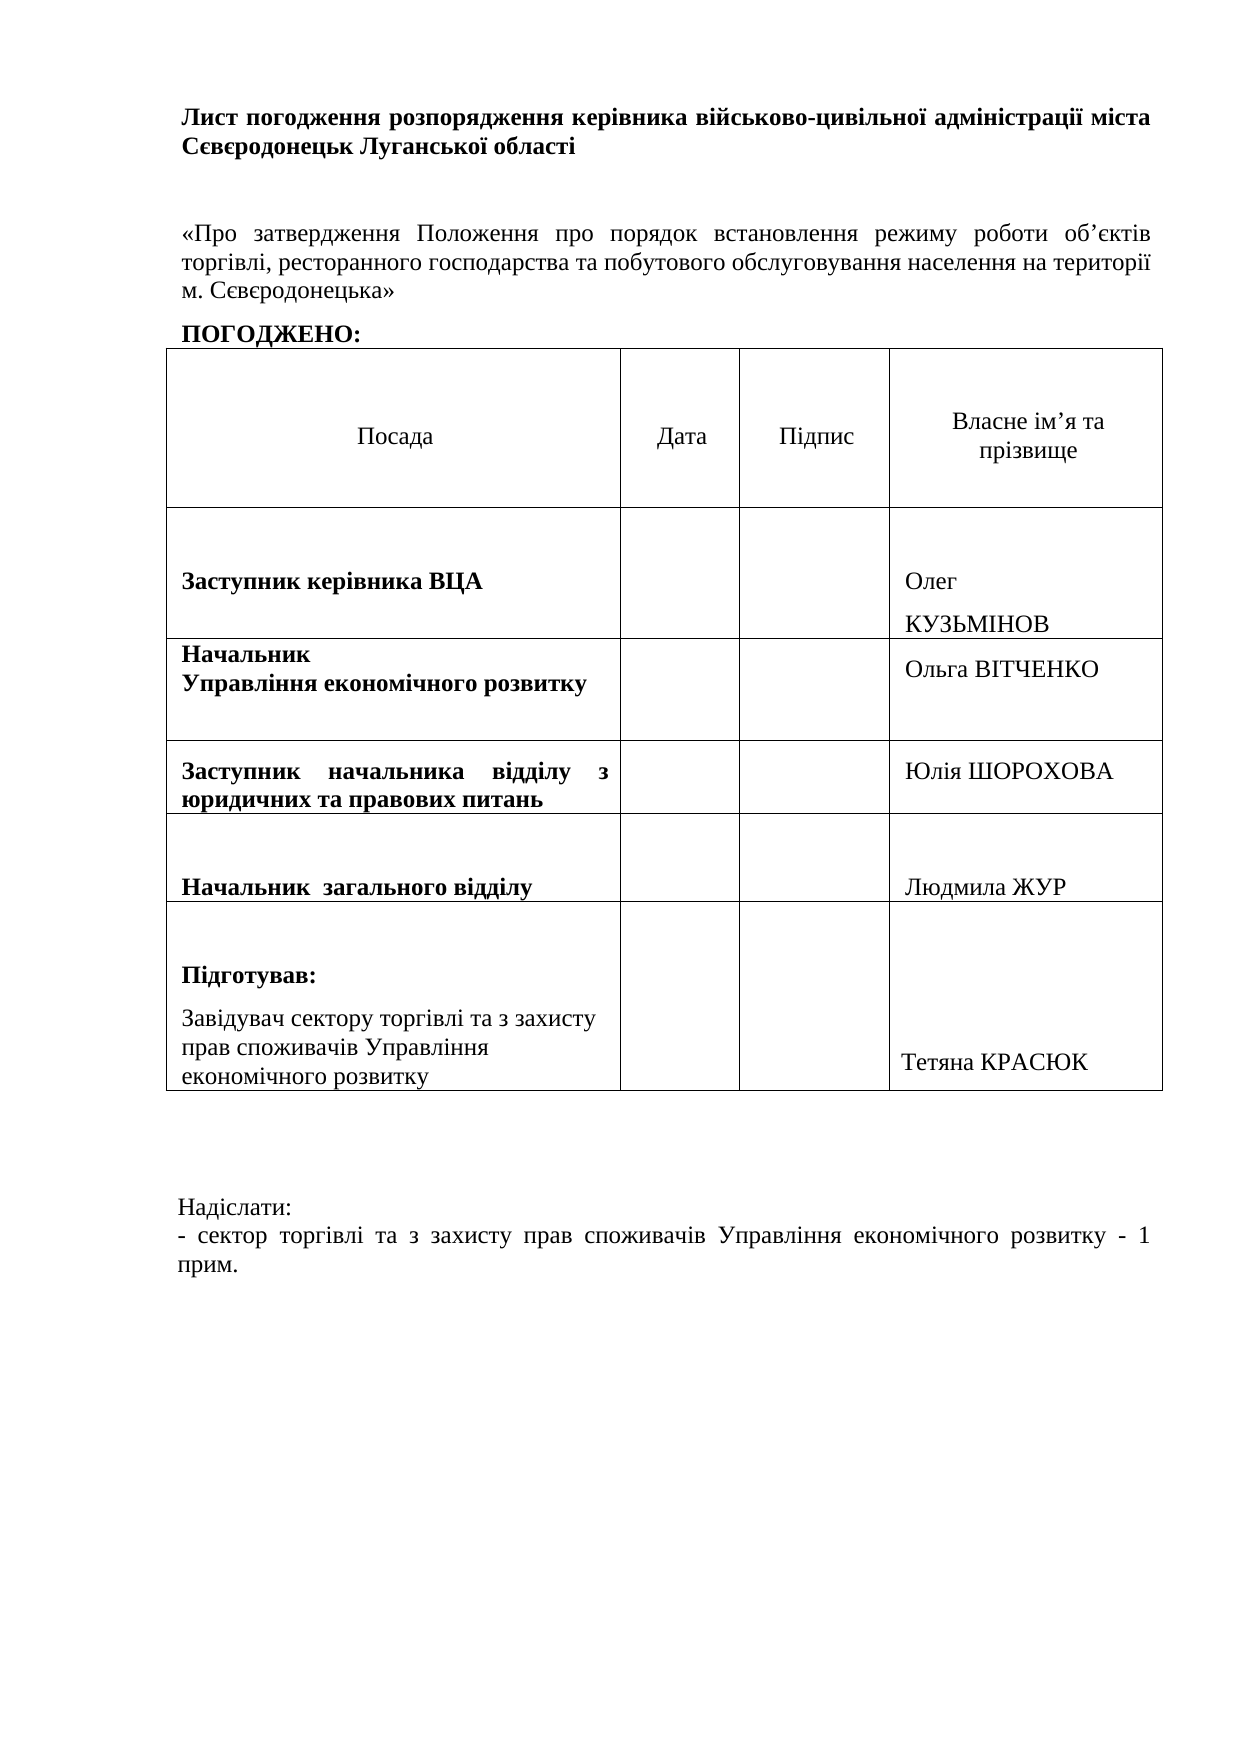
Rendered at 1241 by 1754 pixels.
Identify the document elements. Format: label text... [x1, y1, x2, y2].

table_cell [621, 814, 739, 901]
table_cell Начальник загального відділу [167, 814, 620, 901]
table_cell [740, 741, 889, 813]
table_cell [621, 741, 739, 813]
table_cell Юлія ШОРОХОВА [890, 741, 1162, 813]
table_cell Начальник Управління економічного розвитку [167, 639, 620, 740]
table_header Підпис [740, 349, 889, 507]
text - сектор торгівлі та з захисту прав споживачів Управління економічного розвитку - 1 прим. [177, 1221, 1152, 1278]
table_header Дата [621, 349, 739, 507]
table_cell Тетяна КРАСЮК [890, 902, 1162, 1089]
table_cell Олег КУЗЬМІНОВ [890, 508, 1162, 638]
table_cell [740, 814, 889, 901]
table_header Власне ім’я та прізвище [890, 349, 1162, 507]
table_cell Заступник керівника ВЦА [167, 508, 620, 638]
table_cell [621, 508, 739, 638]
table_cell Людмила ЖУР [890, 814, 1162, 901]
text Лист погодження розпорядження керівника військово-цивільної адміністрації міста Сєвєродонецьк Луганської області [181, 102, 1152, 160]
table_cell [740, 639, 889, 740]
table_cell Підготував: Завідувач сектору торгівлі та з захисту прав споживачів Управління економічного розвитку [167, 902, 620, 1089]
table_cell [621, 902, 739, 1089]
table_cell [740, 508, 889, 638]
table_cell Ольга ВІТЧЕНКО [890, 639, 1162, 740]
table_cell Заступник начальника відділу з юридичних та правових питань [167, 741, 620, 813]
table_header Посада [167, 349, 620, 507]
text ПОГОДЖЕНО: [181, 319, 1152, 347]
text «Про затвердження Положення про порядок встановлення режиму роботи об’єктів торгівлі, ресторанного господарства та побутового обслуговування населення на території м. Сєвєродонецька» [181, 218, 1152, 304]
table_cell [621, 639, 739, 740]
table_cell [740, 902, 889, 1089]
text Надіслати: [177, 1192, 1152, 1221]
